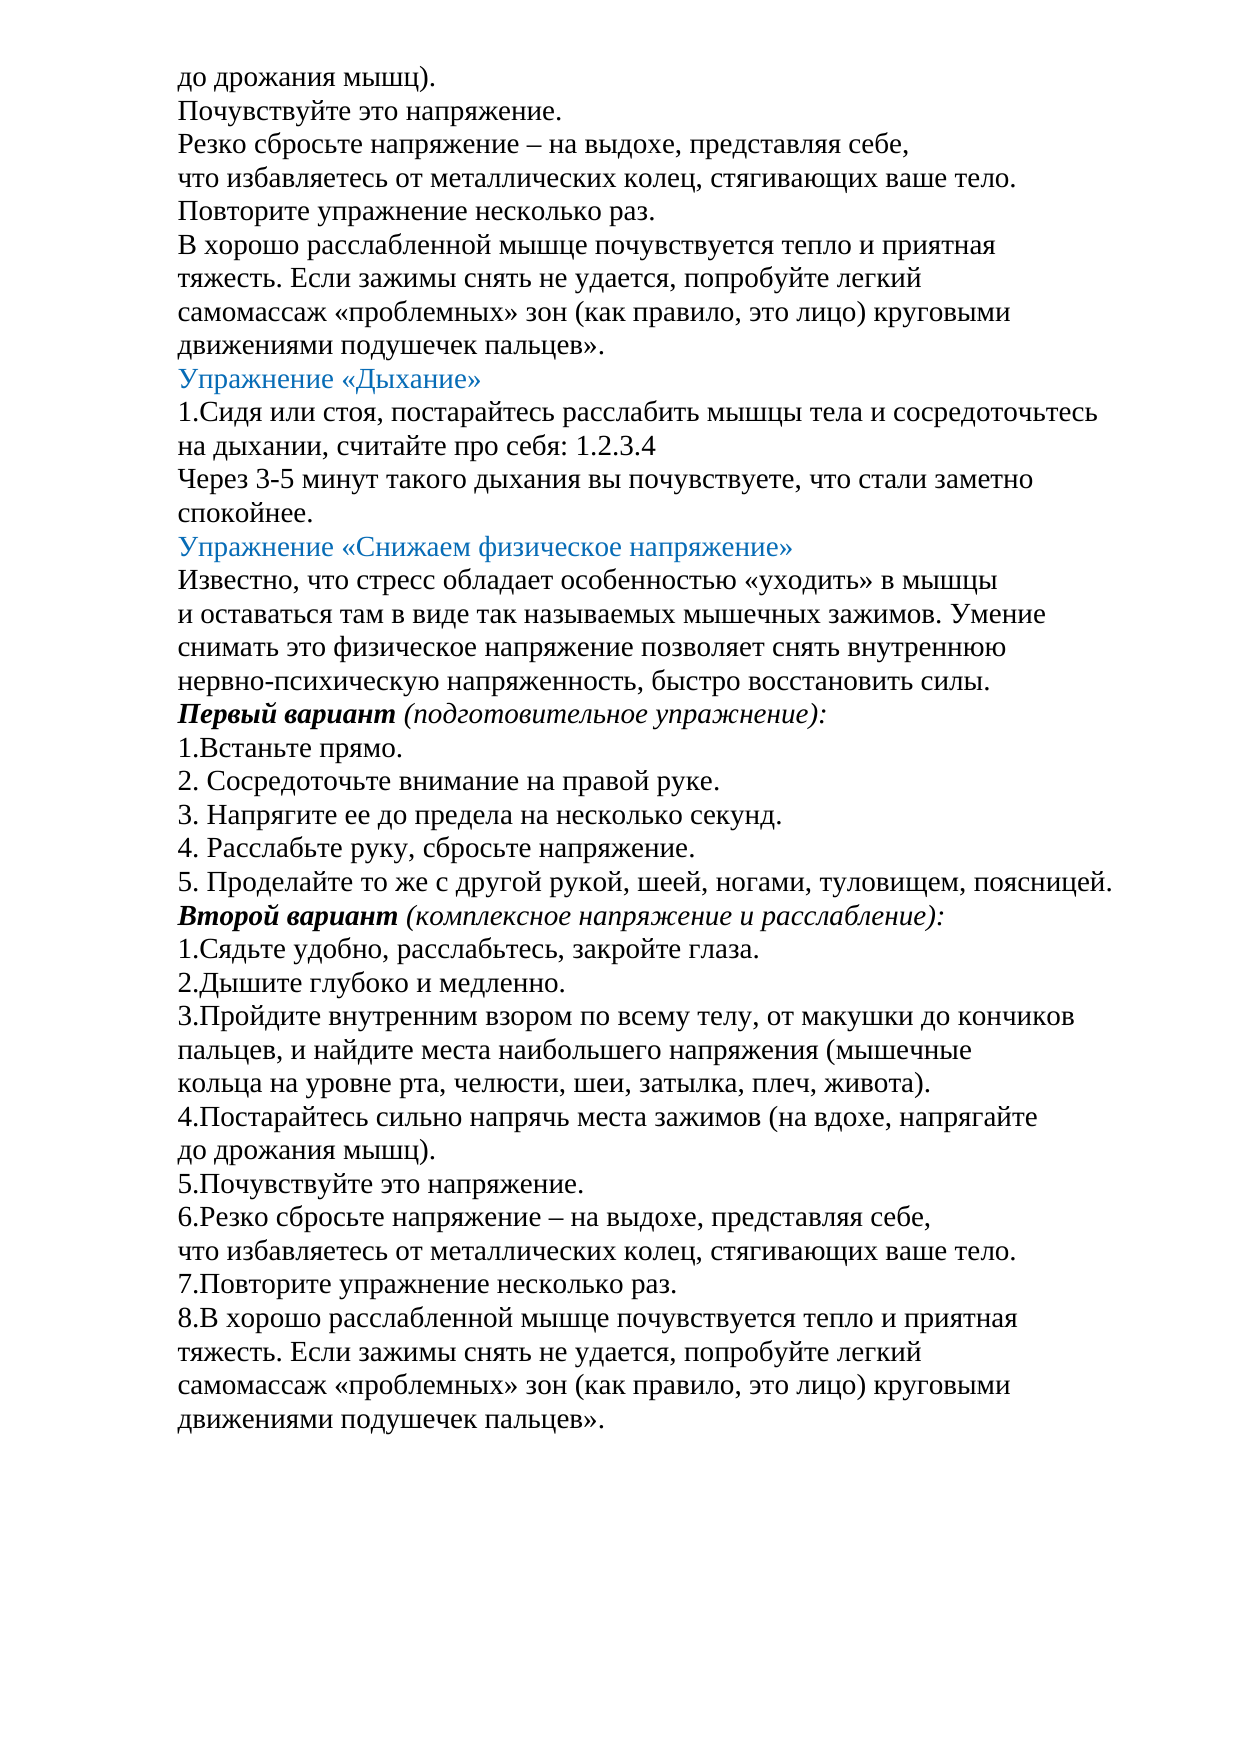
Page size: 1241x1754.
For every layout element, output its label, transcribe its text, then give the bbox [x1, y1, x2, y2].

text 3. Напрягите ее до предела на несколько секунд. [177, 797, 1152, 831]
text Почувствуйте это напряжение. [177, 93, 1152, 126]
text 1.Сидя или стоя, постарайтесь расслабить мышцы тела и сосредоточьтесь [177, 394, 1152, 428]
text кольца на уровне рта, челюсти, шеи, затылка, плеч, живота). [177, 1065, 1152, 1099]
text 3.Пройдите внутренним взором по всему телу, от макушки до кончиков [177, 998, 1152, 1032]
text Упражнение «Снижаем физическое напряжение» [177, 529, 1152, 562]
text Упражнение «Дыхание» [177, 361, 1152, 394]
text на дыхании, считайте про себя: 1.2.3.4 [177, 428, 1152, 462]
text Через 3-5 минут такого дыхания вы почувствуете, что стали заметно [177, 462, 1152, 495]
text 4.Постарайтесь сильно напрячь места зажимов (на вдохе, напрягайте [177, 1099, 1152, 1132]
text движениями подушечек пальцев». [177, 327, 1152, 361]
text Известно, что стресс обладает особенностью «уходить» в мышцы [177, 562, 1152, 596]
text Резко сбросьте напряжение – на выдохе, представляя себе, [177, 126, 1152, 160]
text 1.Сядьте удобно, расслабьтесь, закройте глаза. [177, 931, 1152, 965]
text 6.Резко сбросьте напряжение – на выдохе, представляя себе, [177, 1199, 1152, 1233]
text и оставаться там в виде так называемых мышечных зажимов. Умение [177, 596, 1152, 629]
text 8.В хорошо расслабленной мышце почувствуется тепло и приятная [177, 1300, 1152, 1334]
text что избавляетесь от металлических колец, стягивающих ваше тело. [177, 160, 1152, 193]
text Первый вариант (подготовительное упражнение): [177, 696, 1152, 730]
text до дрожания мышц). [177, 1132, 1152, 1166]
text 5. Проделайте то же с другой рукой, шеей, ногами, туловищем, поясницей. [177, 864, 1152, 898]
text тяжесть. Если зажимы снять не удается, попробуйте легкий [177, 260, 1152, 294]
text что избавляетесь от металлических колец, стягивающих ваше тело. [177, 1233, 1152, 1267]
text движениями подушечек пальцев». [177, 1401, 1152, 1434]
text самомассаж «проблемных» зон (как правило, это лицо) круговыми [177, 1367, 1152, 1401]
text до дрожания мышц). [177, 59, 1152, 93]
text пальцев, и найдите места наибольшего напряжения (мышечные [177, 1032, 1152, 1065]
text 2.Дышите глубоко и медленно. [177, 965, 1152, 998]
text тяжесть. Если зажимы снять не удается, попробуйте легкий [177, 1334, 1152, 1367]
text нервно-психическую напряженность, быстро восстановить силы. [177, 663, 1152, 696]
text спокойнее. [177, 495, 1152, 529]
text В хорошо расслабленной мышце почувствуется тепло и приятная [177, 227, 1152, 260]
text 7.Повторите упражнение несколько раз. [177, 1267, 1152, 1300]
text Повторите упражнение несколько раз. [177, 193, 1152, 227]
text 2. Сосредоточьте внимание на правой руке. [177, 763, 1152, 797]
text самомассаж «проблемных» зон (как правило, это лицо) круговыми [177, 294, 1152, 327]
text 4. Расслабьте руку, сбросьте напряжение. [177, 831, 1152, 864]
text 5.Почувствуйте это напряжение. [177, 1166, 1152, 1199]
text Второй вариант (комплексное напряжение и расслабление): [177, 898, 1152, 931]
text снимать это физическое напряжение позволяет снять внутреннюю [177, 629, 1152, 663]
text 1.Встаньте прямо. [177, 730, 1152, 763]
